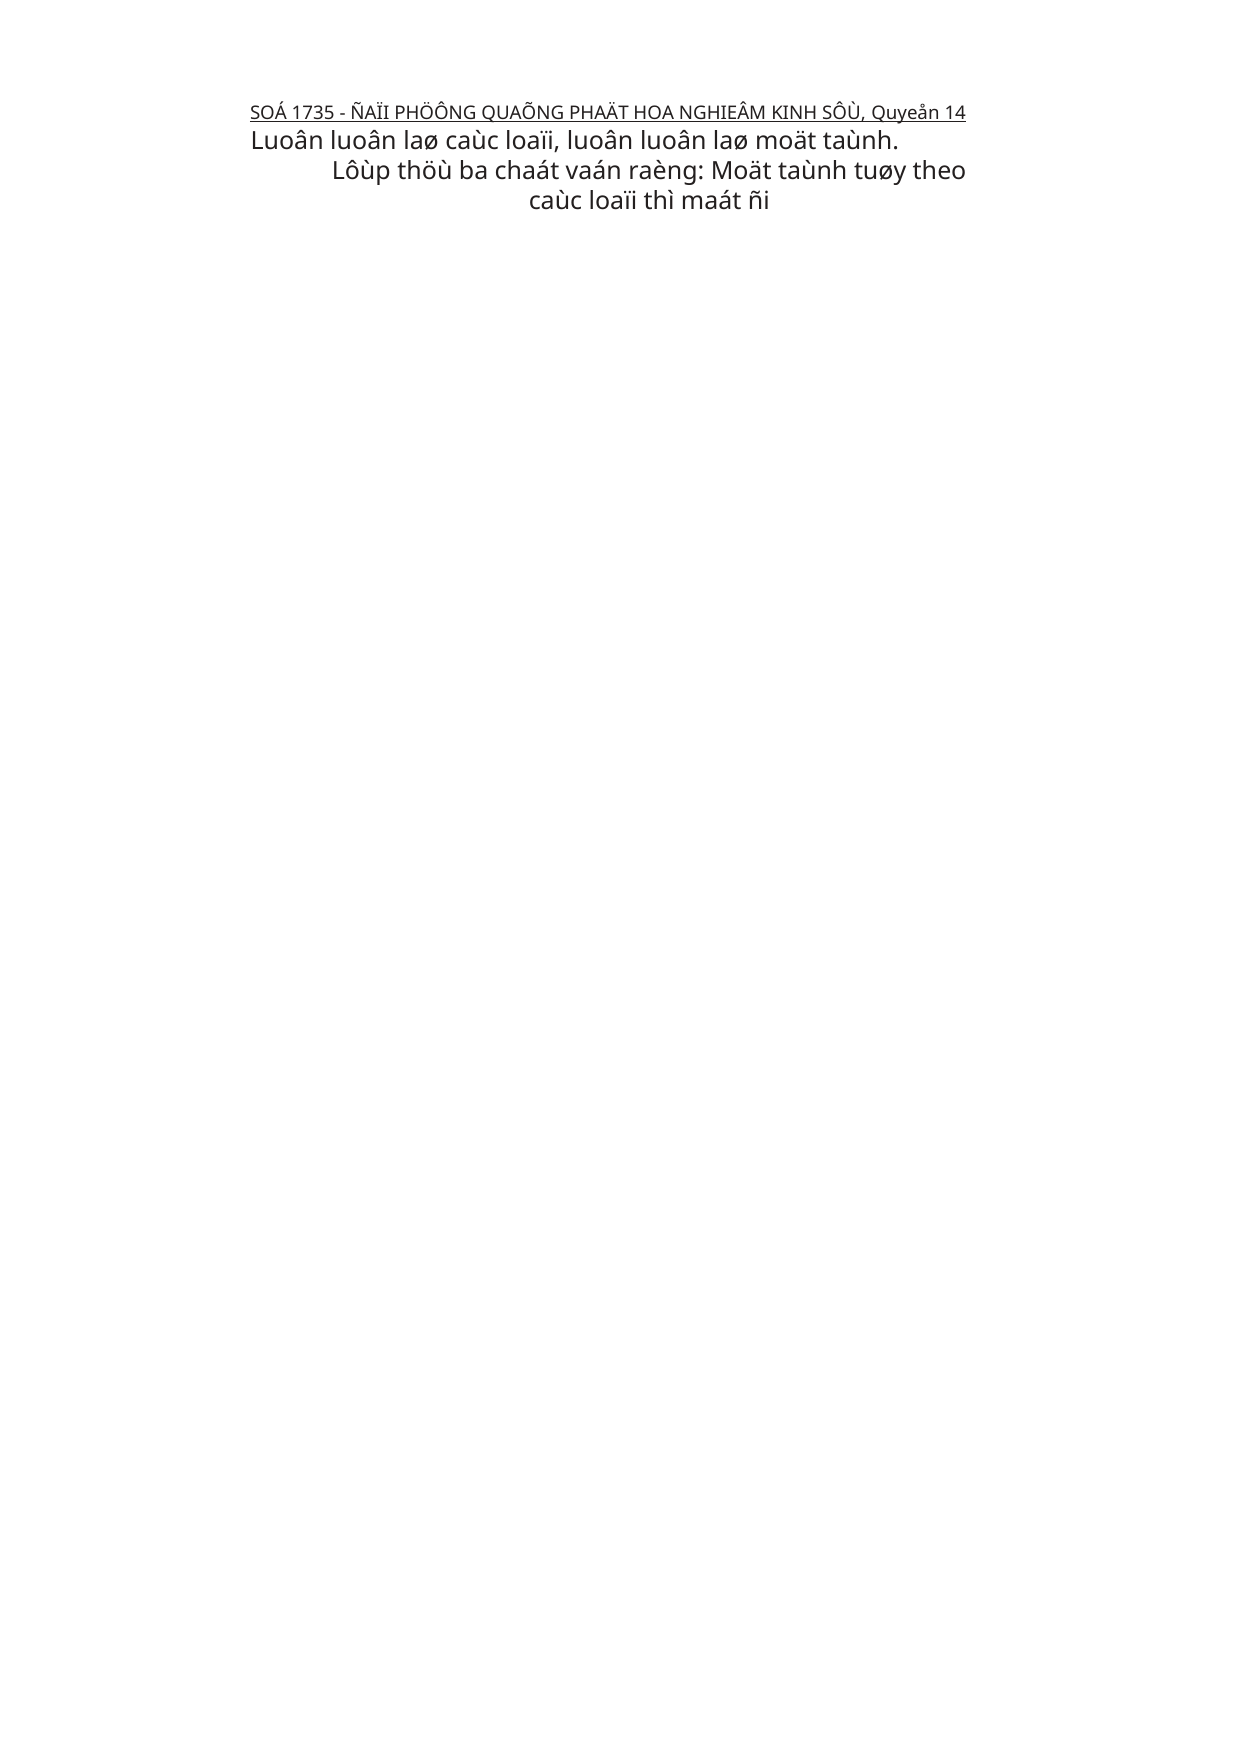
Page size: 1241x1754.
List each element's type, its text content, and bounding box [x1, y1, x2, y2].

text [250, 125, 990, 156]
text Lôùp thöù ba chaát vaán raèng: Moät taùnh tuøy theo caùc loaïi thì maát ñi [319, 156, 979, 215]
